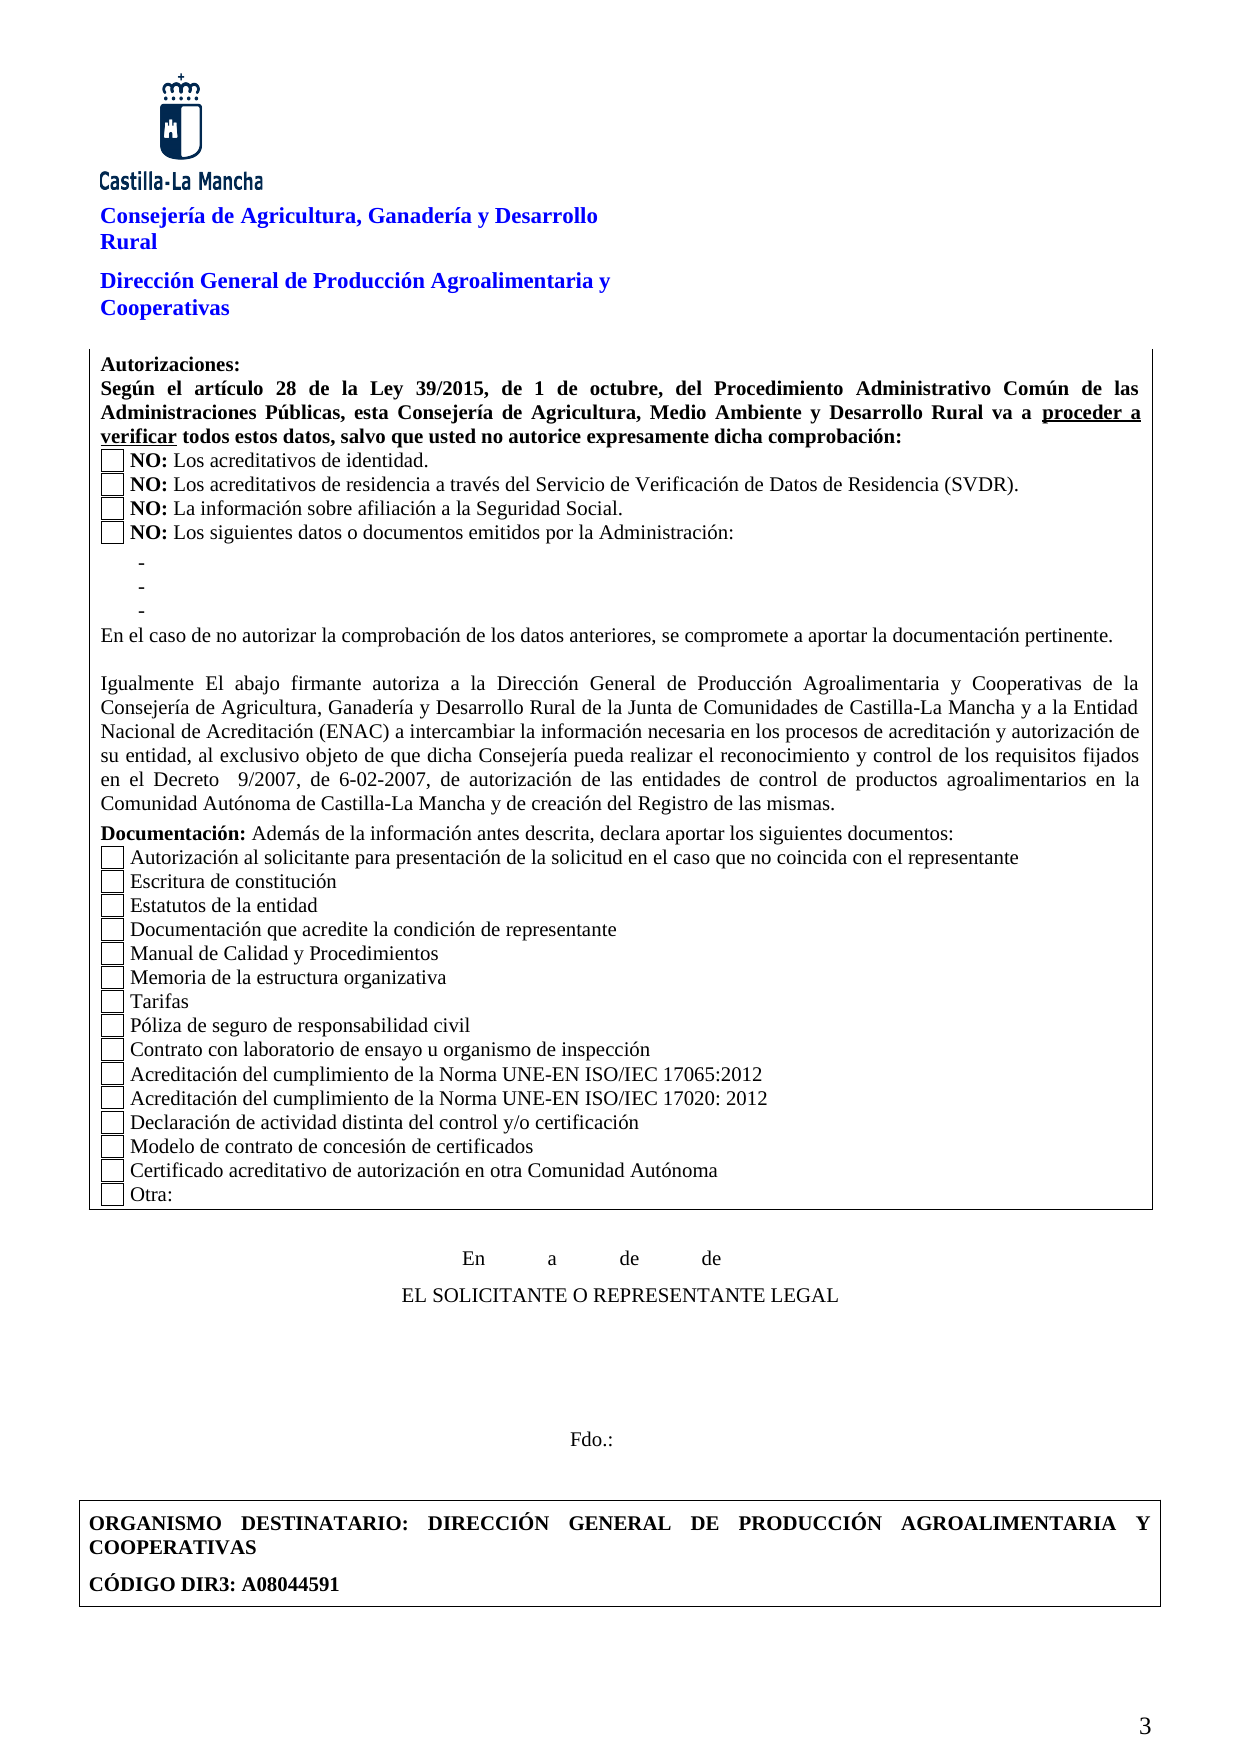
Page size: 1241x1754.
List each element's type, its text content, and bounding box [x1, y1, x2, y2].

text CÓDIGO DIR3: A08044591 [80, 1560, 1160, 1606]
text En a de de [89, 1246, 1152, 1270]
table_cell Documentación: Además de la información antes descrita, declara aportar los siguientes documentos: Autorización al solicitante para presentación de la solicitud en el caso que no coincida con el representante Escritura de constitución Estatutos de la entidad Documentación que acredite la condición de representante Manual de Calidad y Procedimientos Memoria de la estructura organizativa Tarifas Póliza de seguro de responsabilidad civil Contrato con laboratorio de ensayo u organismo de inspección Acreditación del cumplimiento de la Norma UNE-EN ISO/IEC 17065:2012 Acreditación del cumplimiento de la Norma UNE-EN ISO/IEC 17020: 2012 Declaración de actividad distinta del control y/o certificación Modelo de contrato de concesión de certificados Certificado acreditativo de autorización en otra Comunidad Autónoma Otra: [90, 818, 1152, 1209]
text ORGANISMO DESTINATARIO: DIRECCIÓN GENERAL DE PRODUCCIÓN AGROALIMENTARIA Y COOPERATIVAS [80, 1501, 1160, 1559]
text Fdo.: [89, 1427, 1152, 1451]
text EL SOLICITANTE O REPRESENTANTE LEGAL [89, 1283, 1152, 1307]
table_cell Autorizaciones: Según el artículo 28 de la Ley 39/2015, de 1 de octubre, del Procedimiento Administrativo Común de las Administraciones Públicas, esta Consejería de Agricultura, Medio Ambiente y Desarrollo Rural va a proceder a verificar todos estos datos, salvo que usted no autorice expresamente dicha comprobación: NO: Los acreditativos de identidad. NO: Los acreditativos de residencia a través del Servicio de Verificación de Datos de Residencia (SVDR). NO: La información sobre afiliación a NO: Los siguientes datos o documentos emitidos por la Administración: En el caso de no autorizar la comprobación de los datos anteriores, se compromete a aportar la documentación pertinente. Igualmente El abajo firmante autoriza a la Dirección General de Producción Agroalimentaria y Cooperativas de la Consejería de Agricultura, Ganadería y Desarrollo Rural de la Junta de Comunidades de Castilla-La Mancha y a la Entidad Nacional de Acreditación (ENAC) a intercambiar la información necesaria en los procesos de acreditación y autorización de su entidad, al exclusivo objeto de que dicha Consejería pueda realizar el reconocimiento y control de los requisitos fijados en el Decreto 9/2007, de 6-02-2007, de autorización de las entidades de control de productos agroalimentarios en la Comunidad Autónoma de Castilla-La Mancha y de creación del Registro de las mismas. [90, 349, 1152, 818]
picture [100, 73, 263, 190]
